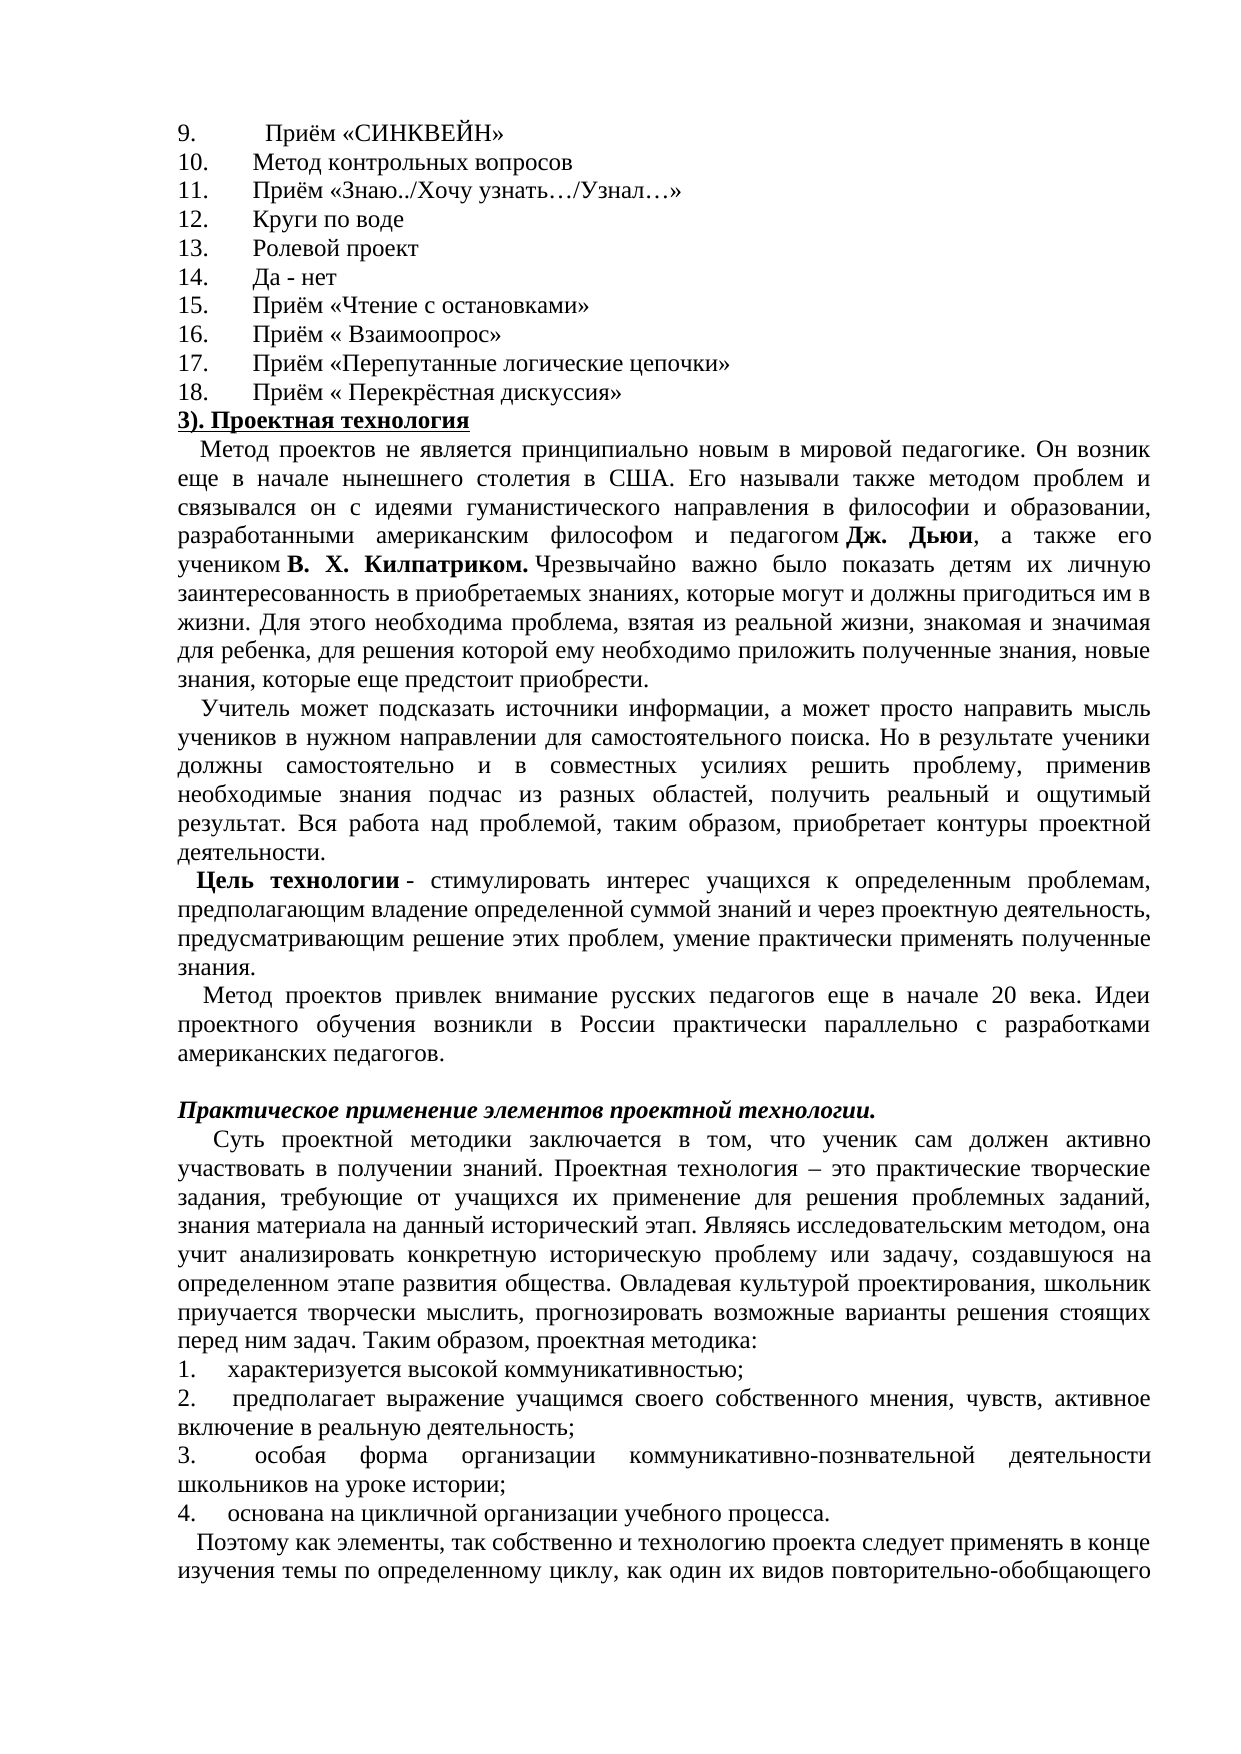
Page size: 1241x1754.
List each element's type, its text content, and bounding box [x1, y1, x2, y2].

text 17. Приём «Перепутанные логические цепочки» [177, 348, 1152, 377]
text 12. Круги по воде [177, 204, 1152, 233]
text 14. Да - нет [177, 262, 1152, 291]
text 15. Приём «Чтение с остановками» [177, 291, 1152, 319]
text Учитель может подсказать источники информации, а может просто направить мысль учеников в нужном направлении для самостоятельного поиска. Но в результате ученики должны самостоятельно и в совместных усилиях решить проблему, применив необходимые знания подчас из разных областей, получить реальный и ощутимый результат. Вся работа над проблемой, таким образом, приобретает контуры проектной деятельности. [177, 693, 1152, 866]
text 3. особая форма организации коммуникативно-познвательной деятельности школьников на уроке истории; [177, 1441, 1152, 1498]
text Метод проектов привлек внимание русских педагогов еще в начале 20 века. Идеи проектного обучения возникли в России практически параллельно с разработками американских педагогов. [177, 981, 1152, 1067]
text 10. Метод контрольных вопросов [177, 147, 1152, 176]
text Метод проектов не является принципиально новым в мировой педагогике. Он возник еще в начале нынешнего столетия в США. Его называли также методом проблем и связывался он с идеями гуманистического направления в философии и образовании, разработанными американским философом и педагогом Дж. Дьюи, а также его учеником В. Х. Килпатриком. Чрезвычайно важно было показать детям их личную заинтересованность в приобретаемых знаниях, которые могут и должны пригодиться им в жизни. Для этого необходима проблема, взятая из реальной жизни, знакомая и значимая для ребенка, для решения которой ему необходимо приложить полученные знания, новые знания, которые еще предстоит приобрести. [177, 434, 1152, 693]
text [177, 1527, 1152, 1584]
text 11. Приём «Знаю../Хочу узнать…/Узнал…» [177, 176, 1152, 204]
text 18. Приём « Перекрёстная дискуссия» [177, 377, 1152, 406]
text 3). Проектная технология [177, 406, 1152, 434]
text 16. Приём « Взаимоопрос» [177, 319, 1152, 348]
text 1. характеризуется высокой коммуникативностью; [177, 1354, 1152, 1383]
text Практическое применение элементов проектной технологии. [177, 1096, 1152, 1124]
text Цель технологии - стимулировать интерес учащихся к определенным проблемам, предполагающим владение определенной суммой знаний и через проектную деятельность, предусматривающим решение этих проблем, умение практически применять полученные знания. [177, 866, 1152, 981]
text 9. Приём «СИНКВЕЙН» [177, 118, 1152, 147]
text 13. Ролевой проект [177, 233, 1152, 262]
text Суть проектной методики заключается в том, что ученик сам должен активно участвовать в получении знаний. Проектная технология – это практические творческие задания, требующие от учащихся их применение для решения проблемных заданий, знания материала на данный исторический этап. Являясь исследовательским методом, она учит анализировать конкретную историческую проблему или задачу, создавшуюся на определенном этапе развития общества. Овладевая культурой проектирования, школьник приучается творчески мыслить, прогнозировать возможные варианты решения стоящих перед ним задач. Таким образом, проектная методика: [177, 1124, 1152, 1354]
text 4. основана на цикличной организации учебного процесса. [177, 1498, 1152, 1527]
text 2. предполагает выражение учащимся своего собственного мнения, чувств, активное включение в реальную деятельность; [177, 1383, 1152, 1441]
